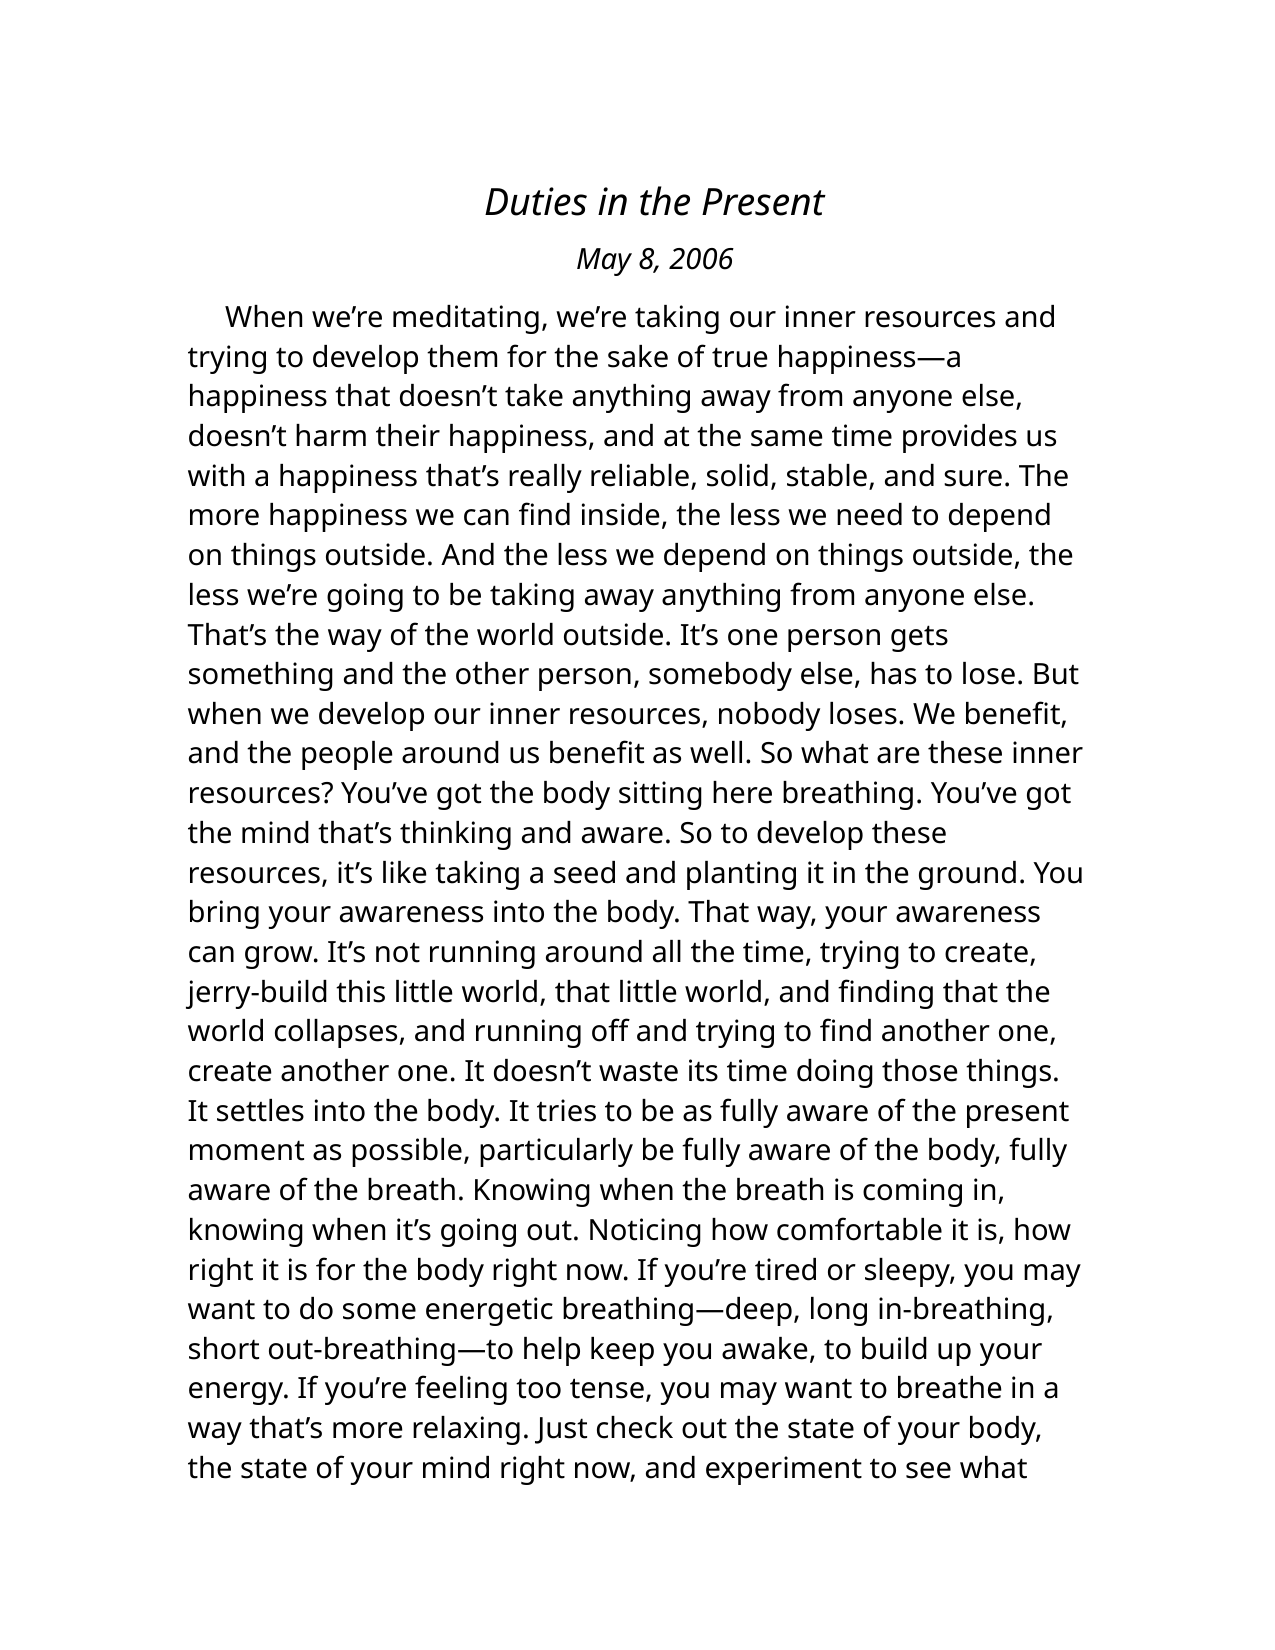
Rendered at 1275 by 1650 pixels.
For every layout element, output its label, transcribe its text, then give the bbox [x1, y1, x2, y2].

title Duties in the Present [187, 175, 1087, 226]
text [187, 296, 1087, 1487]
text May 8, 2006 [187, 238, 1087, 278]
